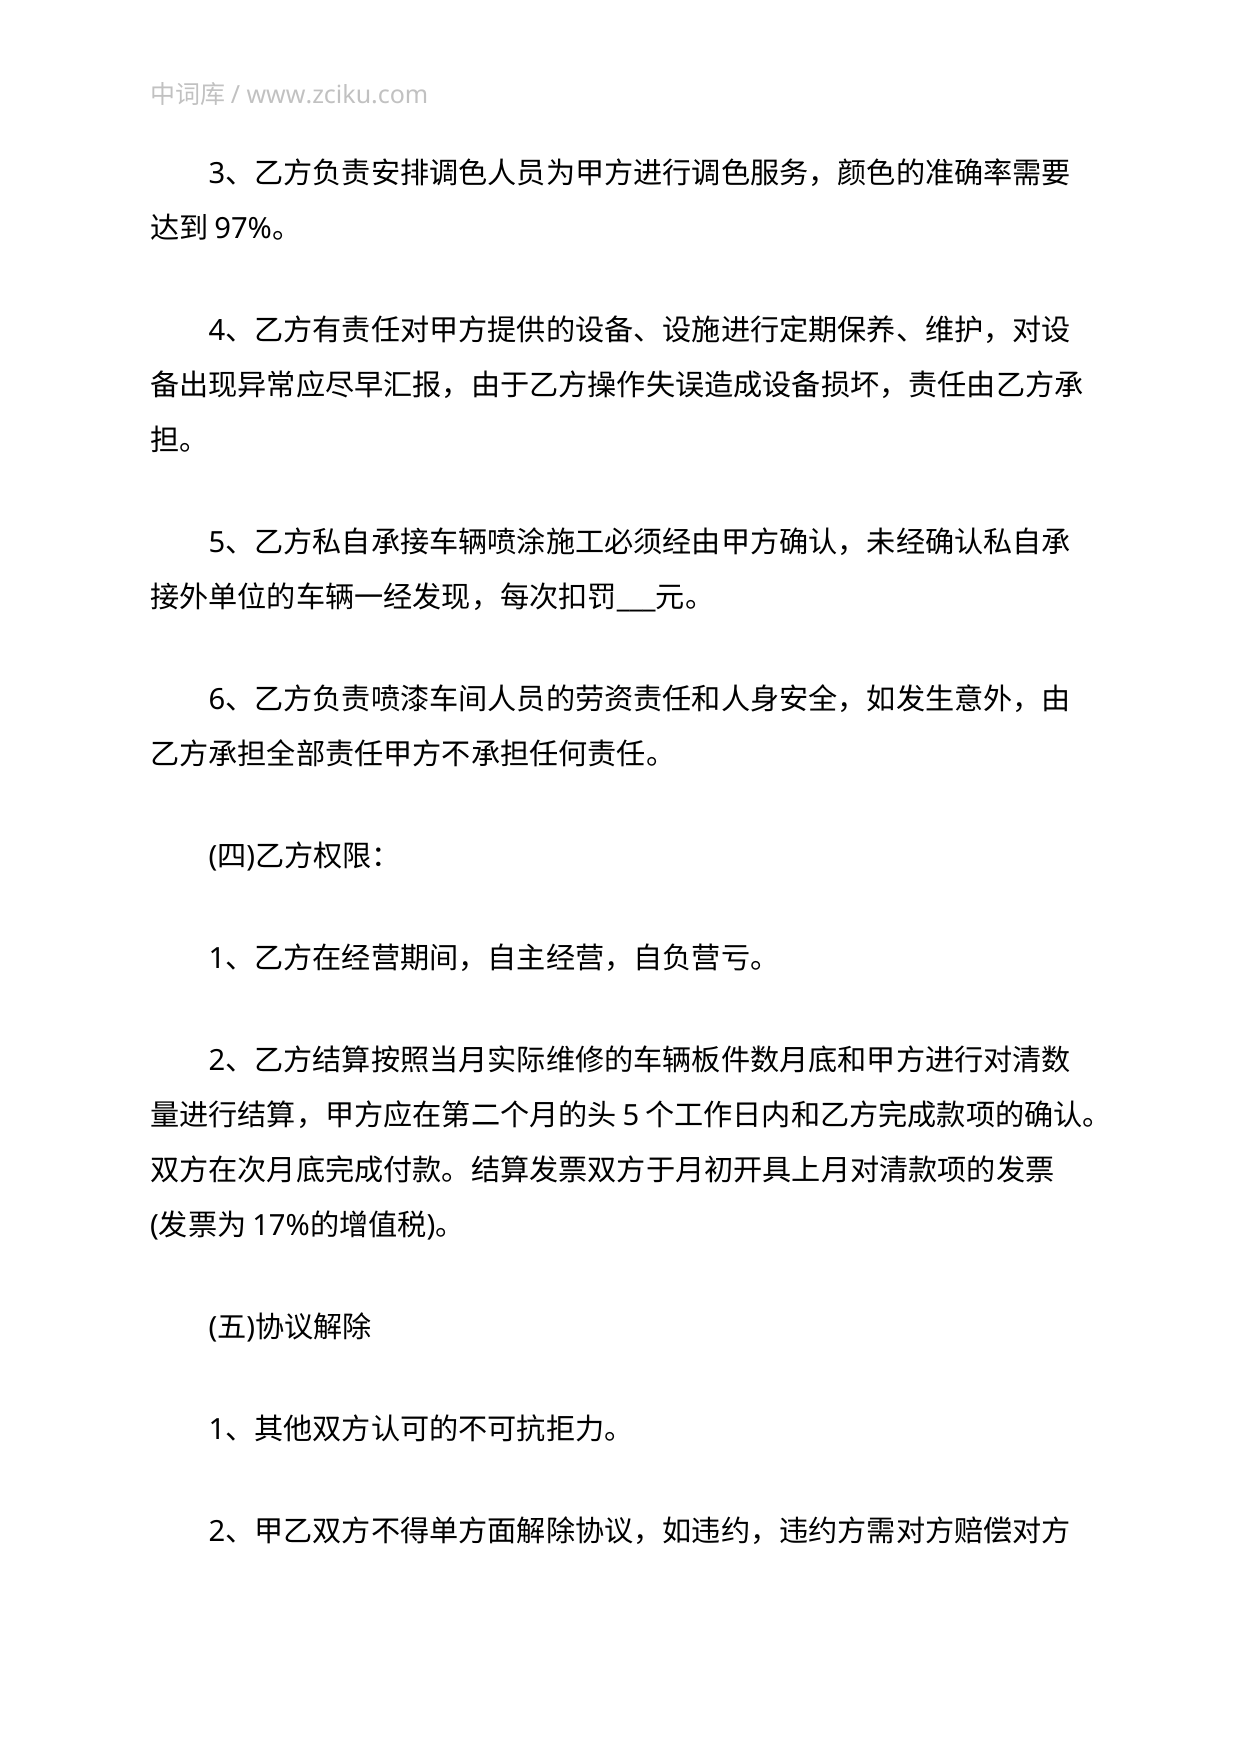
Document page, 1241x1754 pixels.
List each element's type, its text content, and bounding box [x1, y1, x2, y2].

text (四)乙方权限： [150, 832, 1090, 875]
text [150, 1507, 1090, 1549]
text 2、乙方结算按照当月实际维修的车辆板件数月底和甲方进行对清数量进行结算，甲方应在第二个月的头5个工作日内和乙方完成款项的确认。双方在次月底完成付款。结算发票双方于月初开具上月对清款项的发票(发票为17%的增值税)。 [150, 1036, 1090, 1244]
text 5、乙方私自承接车辆喷涂施工必须经由甲方确认，未经确认私自承接外单位的车辆一经发现，每次扣罚___元。 [150, 519, 1090, 616]
text (五)协议解除 [150, 1303, 1090, 1346]
text 1、其他双方认可的不可抗拒力。 [150, 1405, 1090, 1448]
text 3、乙方负责安排调色人员为甲方进行调色服务，颜色的准确率需要达到97%。 [150, 150, 1090, 247]
text 4、乙方有责任对甲方提供的设备、设施进行定期保养、维护，对设备出现异常应尽早汇报，由于乙方操作失误造成设备损坏，责任由乙方承担。 [150, 307, 1090, 459]
text 1、乙方在经营期间，自主经营，自负营亏。 [150, 934, 1090, 977]
text 6、乙方负责喷漆车间人员的劳资责任和人身安全，如发生意外，由乙方承担全部责任甲方不承担任何责任。 [150, 676, 1090, 773]
